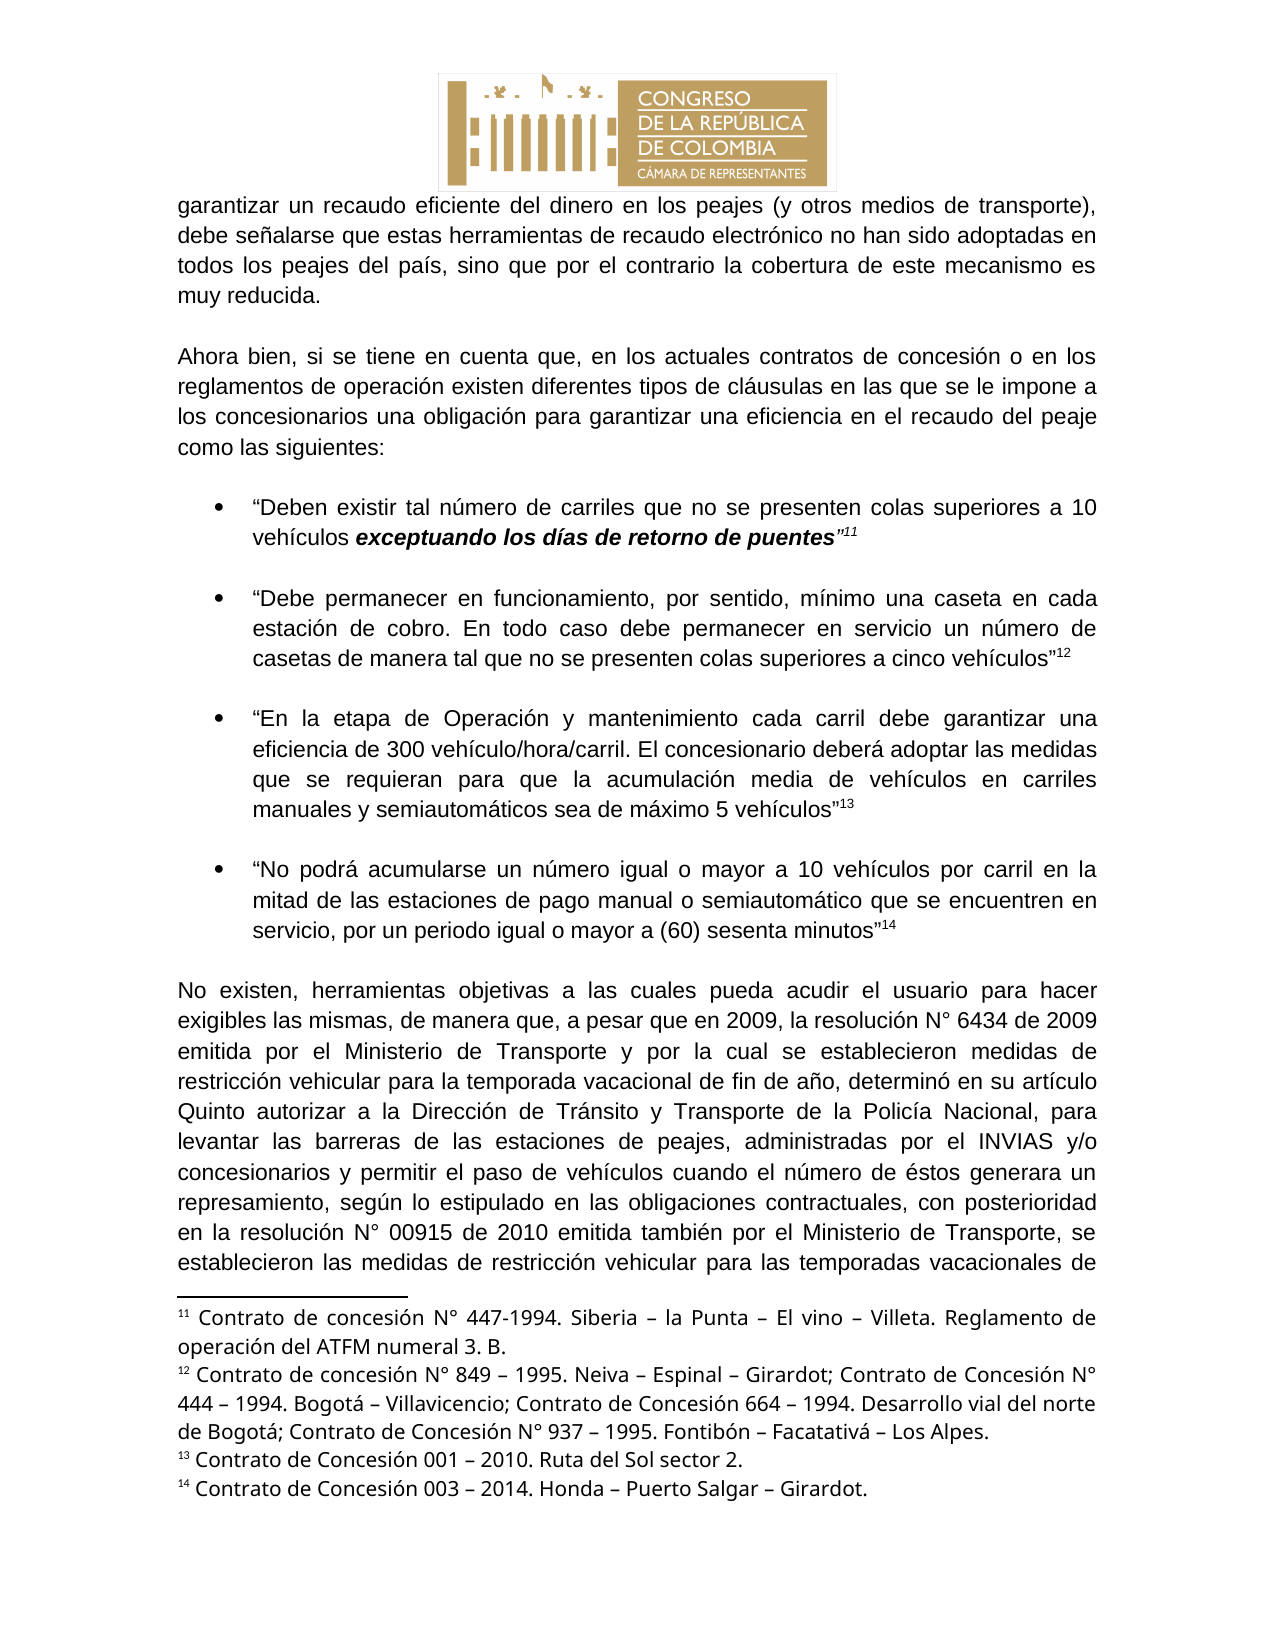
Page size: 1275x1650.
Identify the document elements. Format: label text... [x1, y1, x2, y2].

list “Deben existir tal número de carriles que no se presenten colas superiores a 10 vehículos exceptuando los días de retorno de puentes” [215, 494, 1098, 551]
list “No podrá acumularse un número igual o mayor a 10 vehículos por carril en la mitad de las estaciones de pago manual o semiautomático que se encuentren en servicio, por un periodo igual o mayor a (60) sesenta minutos” [215, 856, 1098, 943]
list “Debe permanecer en funcionamiento, por sentido, mínimo una caseta en cada estación de cobro. En todo caso debe permanecer en servicio un número de casetas de manera tal que no se presenten colas superiores a cinco vehículos” [215, 584, 1098, 671]
picture [438, 73, 837, 192]
list “En la etapa de Operación y mantenimiento cada carril debe garantizar una eficiencia de 300 vehículo/hora/carril. El concesionario deberá adoptar las medidas que se requieran para que la acumulación media de vehículos en carriles manuales y semiautomáticos sea de máximo 5 vehículos” [215, 705, 1098, 822]
text Ahora bien, si se tiene en cuenta que, en los actuales contratos de concesión o en los reglamentos de operación existen diferentes tipos de cláusulas en las que se le impone a los concesionarios una obligación para garantizar una eficiencia en el recaudo del peaje como las siguientes: [177, 343, 1098, 460]
